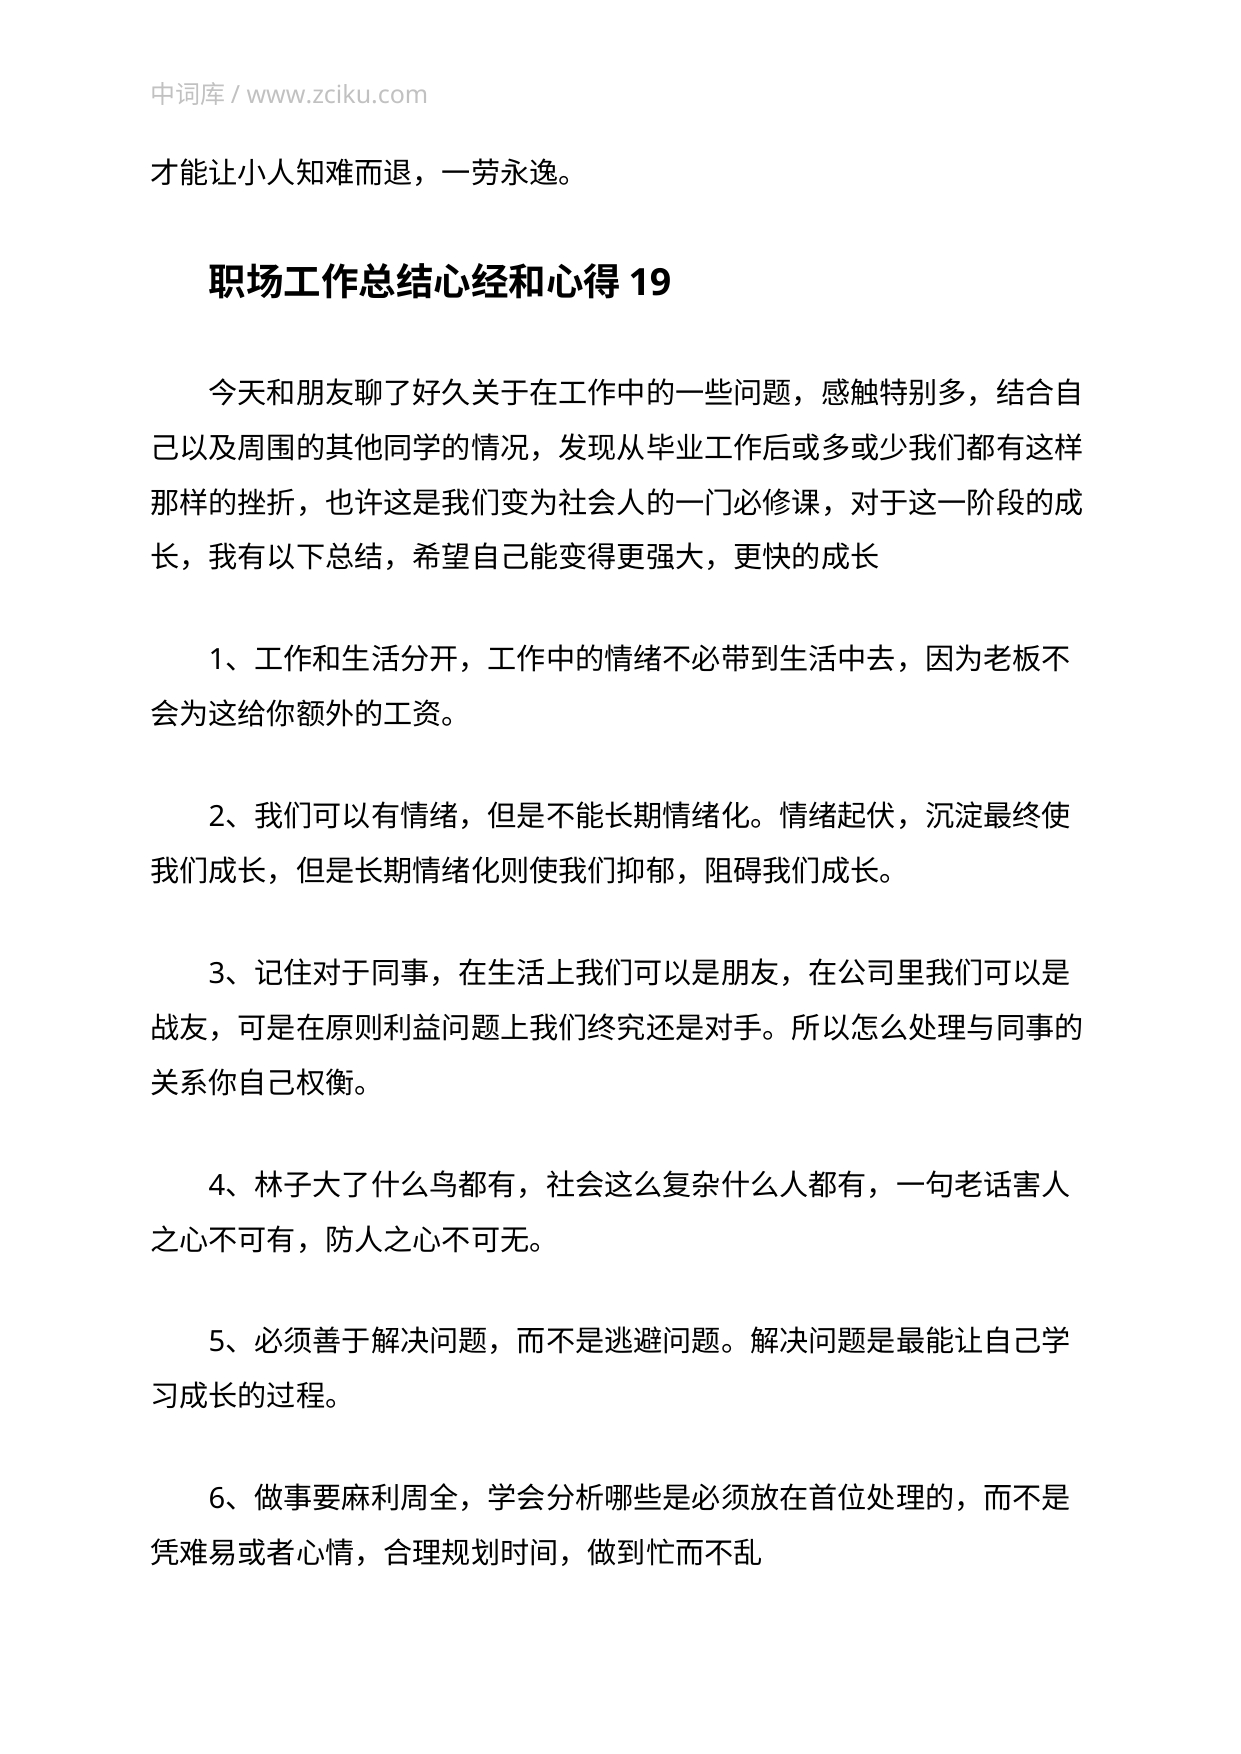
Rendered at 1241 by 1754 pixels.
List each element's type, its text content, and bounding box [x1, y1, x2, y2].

text 今天和朋友聊了好久关于在工作中的一些问题，感触特别多，结合自己以及周围的其他同学的情况，发现从毕业工作后或多或少我们都有这样那样的挫折，也许这是我们变为社会人的一门必修课，对于这一阶段的成长，我有以下总结，希望自己能变得更强大，更快的成长 [150, 369, 1090, 576]
text 6、做事要麻利周全，学会分析哪些是必须放在首位处理的，而不是凭难易或者心情，合理规划时间，做到忙而不乱 [150, 1474, 1090, 1572]
text 5、必须善于解决问题，而不是逃避问题。解决问题是最能让自己学习成长的过程。 [150, 1318, 1090, 1415]
text 3、记住对于同事，在生活上我们可以是朋友，在公司里我们可以是战友，可是在原则利益问题上我们终究还是对手。所以怎么处理与同事的关系你自己权衡。 [150, 949, 1090, 1102]
text 1、工作和生活分开，工作中的情绪不必带到生活中去，因为老板不会为这给你额外的工资。 [150, 636, 1090, 733]
text 4、林子大了什么鸟都有，社会这么复杂什么人都有，一句老话害人之心不可有，防人之心不可无。 [150, 1161, 1090, 1258]
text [150, 150, 1090, 192]
text 2、我们可以有情绪，但是不能长期情绪化。情绪起伏，沉淀最终使我们成长，但是长期情绪化则使我们抑郁，阻碍我们成长。 [150, 793, 1090, 890]
text 职场工作总结心经和心得19 [150, 252, 1090, 306]
